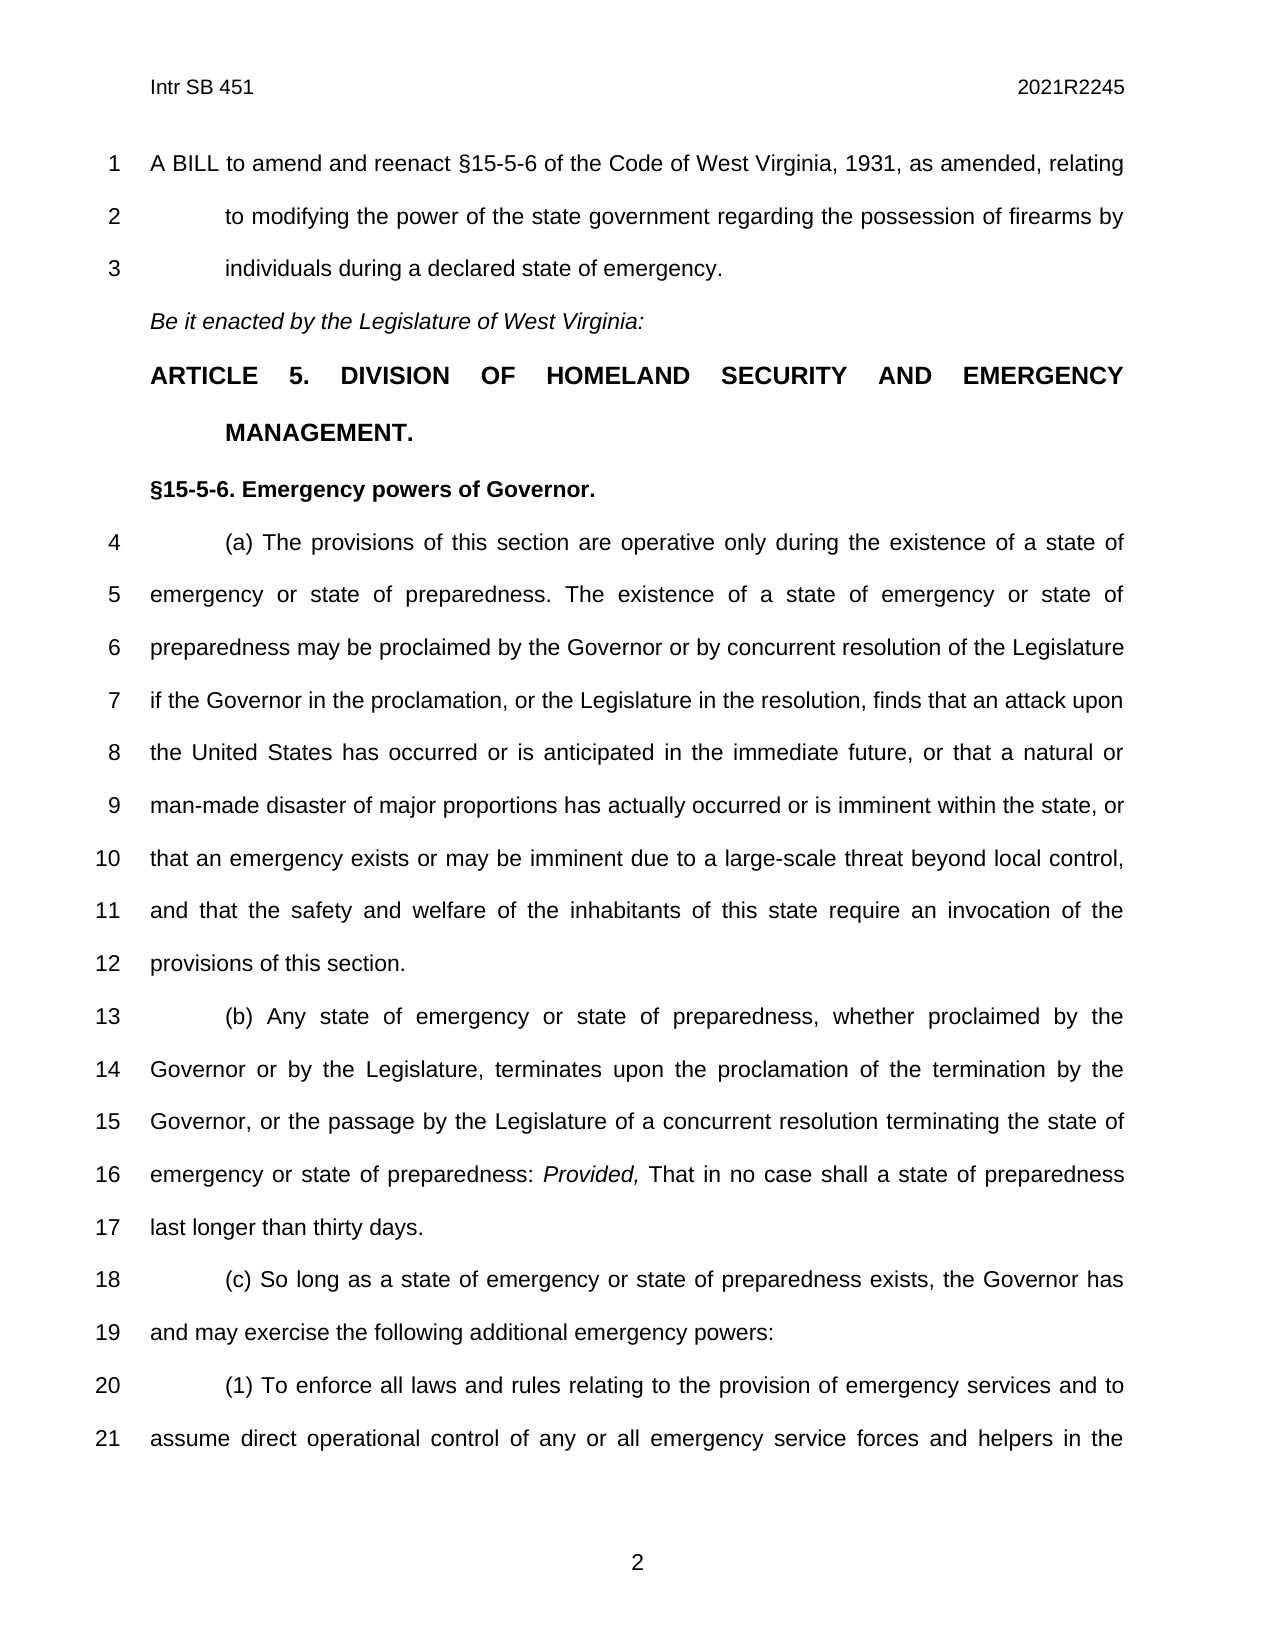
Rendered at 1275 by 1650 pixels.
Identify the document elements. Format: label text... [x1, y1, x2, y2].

title A BILL to amend and reenact §15-5-6 of the Code of West Virginia, 1931, as amended, relating to modifying the power of the state government regarding the possession of firearms by individuals during a declared state of emergency. [150, 150, 1125, 282]
text (b) Any state of emergency or state of preparedness, whether proclaimed by the Governor or by the Legislature, terminates upon the proclamation of the termination by the Governor, or the passage by the Legislature of a concurrent resolution terminating the state of emergency or state of preparedness: Provided, That in no case shall a state of preparedness last longer than thirty days. [150, 1003, 1125, 1240]
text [150, 1372, 1125, 1451]
text (c) So long as a state of emergency or state of preparedness exists, the Governor has and may exercise the following additional emergency powers: [150, 1266, 1125, 1346]
subtitle §15-5-6. Emergency powers of Governor. [150, 476, 1125, 502]
subtitle ARTICLE 5. division of homeland security and emergency management. [150, 361, 1125, 447]
text Be it enacted by the Legislature of West Virginia: [150, 308, 1125, 334]
text (a) The provisions of this section are operative only during the existence of a state of emergency or state of preparedness. The existence of a state of emergency or state of preparedness may be proclaimed by the Governor or by concurrent resolution of the Legislature if the Governor in the proclamation, or the Legislature in the resolution, finds that an attack upon the United States has occurred or is anticipated in the immediate future, or that a natural or man-made disaster of major proportions has actually occurred or is imminent within the state, or that an emergency exists or may be imminent due to a large-scale threat beyond local control, and that the safety and welfare of the inhabitants of this state require an invocation of the provisions of this section. [150, 528, 1125, 977]
